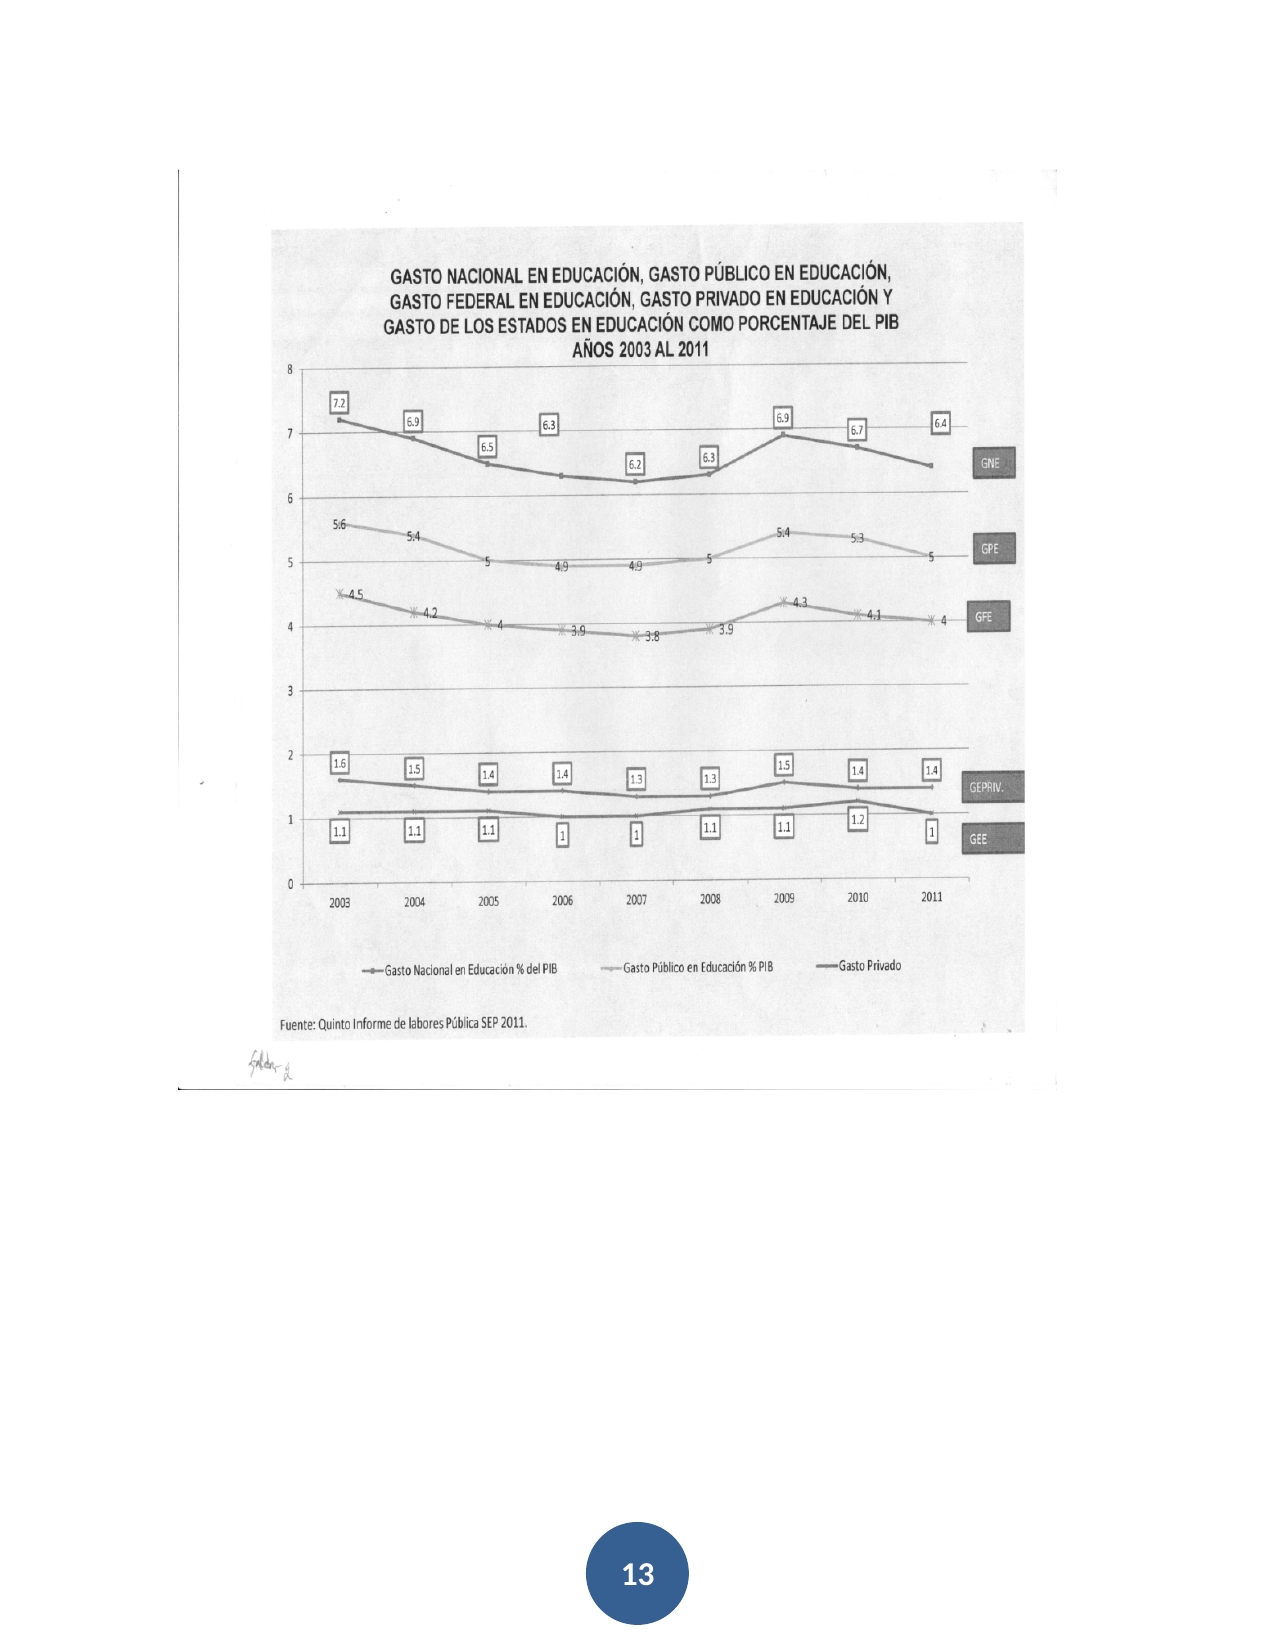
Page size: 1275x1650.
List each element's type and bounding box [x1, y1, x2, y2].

picture [178, 170, 1057, 1089]
